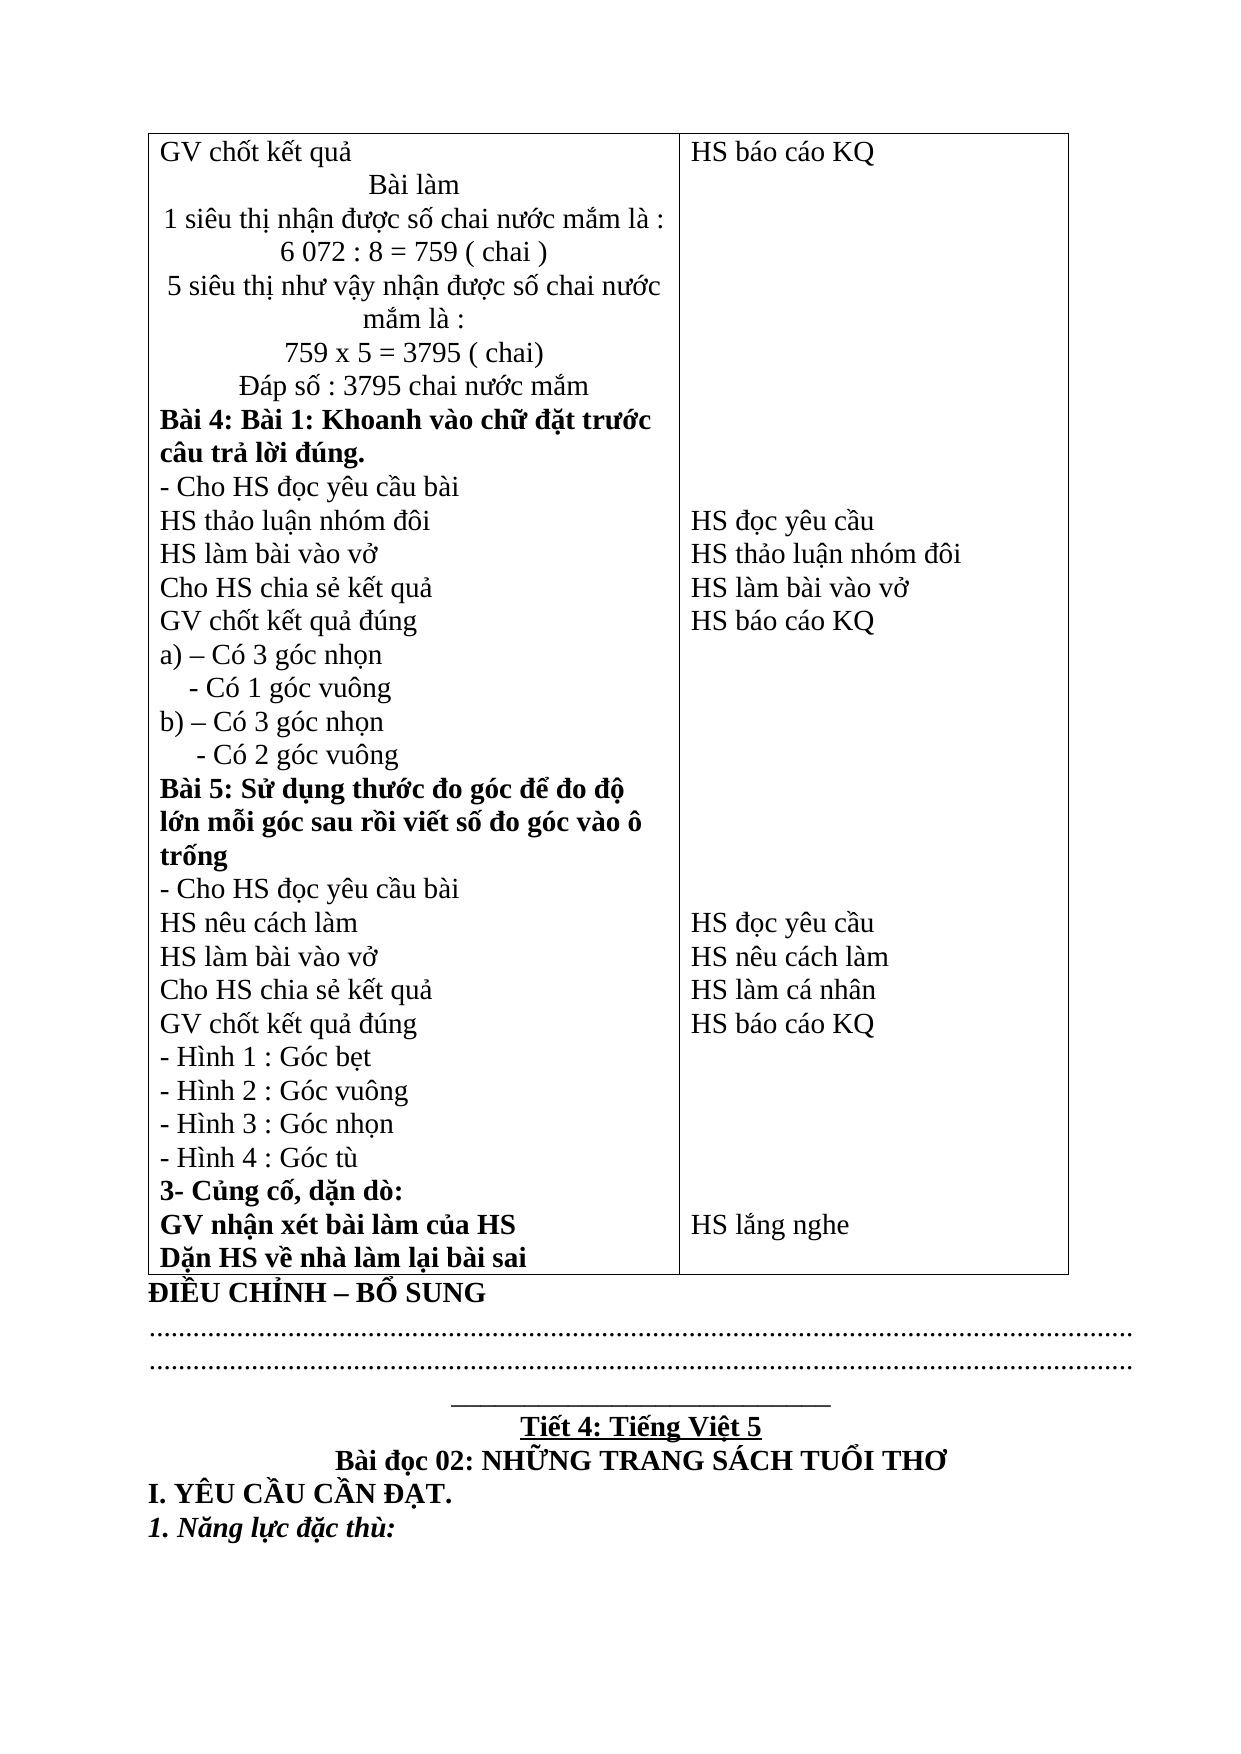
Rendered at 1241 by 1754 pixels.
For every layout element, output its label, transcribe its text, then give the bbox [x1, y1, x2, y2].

text I. YÊU CẦU CẦN ĐẠT. [148, 1476, 1134, 1510]
text __________________________ [148, 1376, 1134, 1409]
text Tiết 4: Tiếng Việt 5 [148, 1409, 1134, 1443]
text 1. Năng lực đặc thù: [148, 1510, 1134, 1543]
text Bài đọc 02: NHỮNG TRANG SÁCH TUỔI THƠ [148, 1443, 1134, 1476]
text ĐIỀU CHỈNH – BỔ SUNG [148, 1275, 1134, 1309]
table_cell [680, 134, 1068, 1274]
text .............................................................................................................................................................................................................................................................................. [148, 1309, 1134, 1376]
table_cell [149, 134, 679, 1274]
